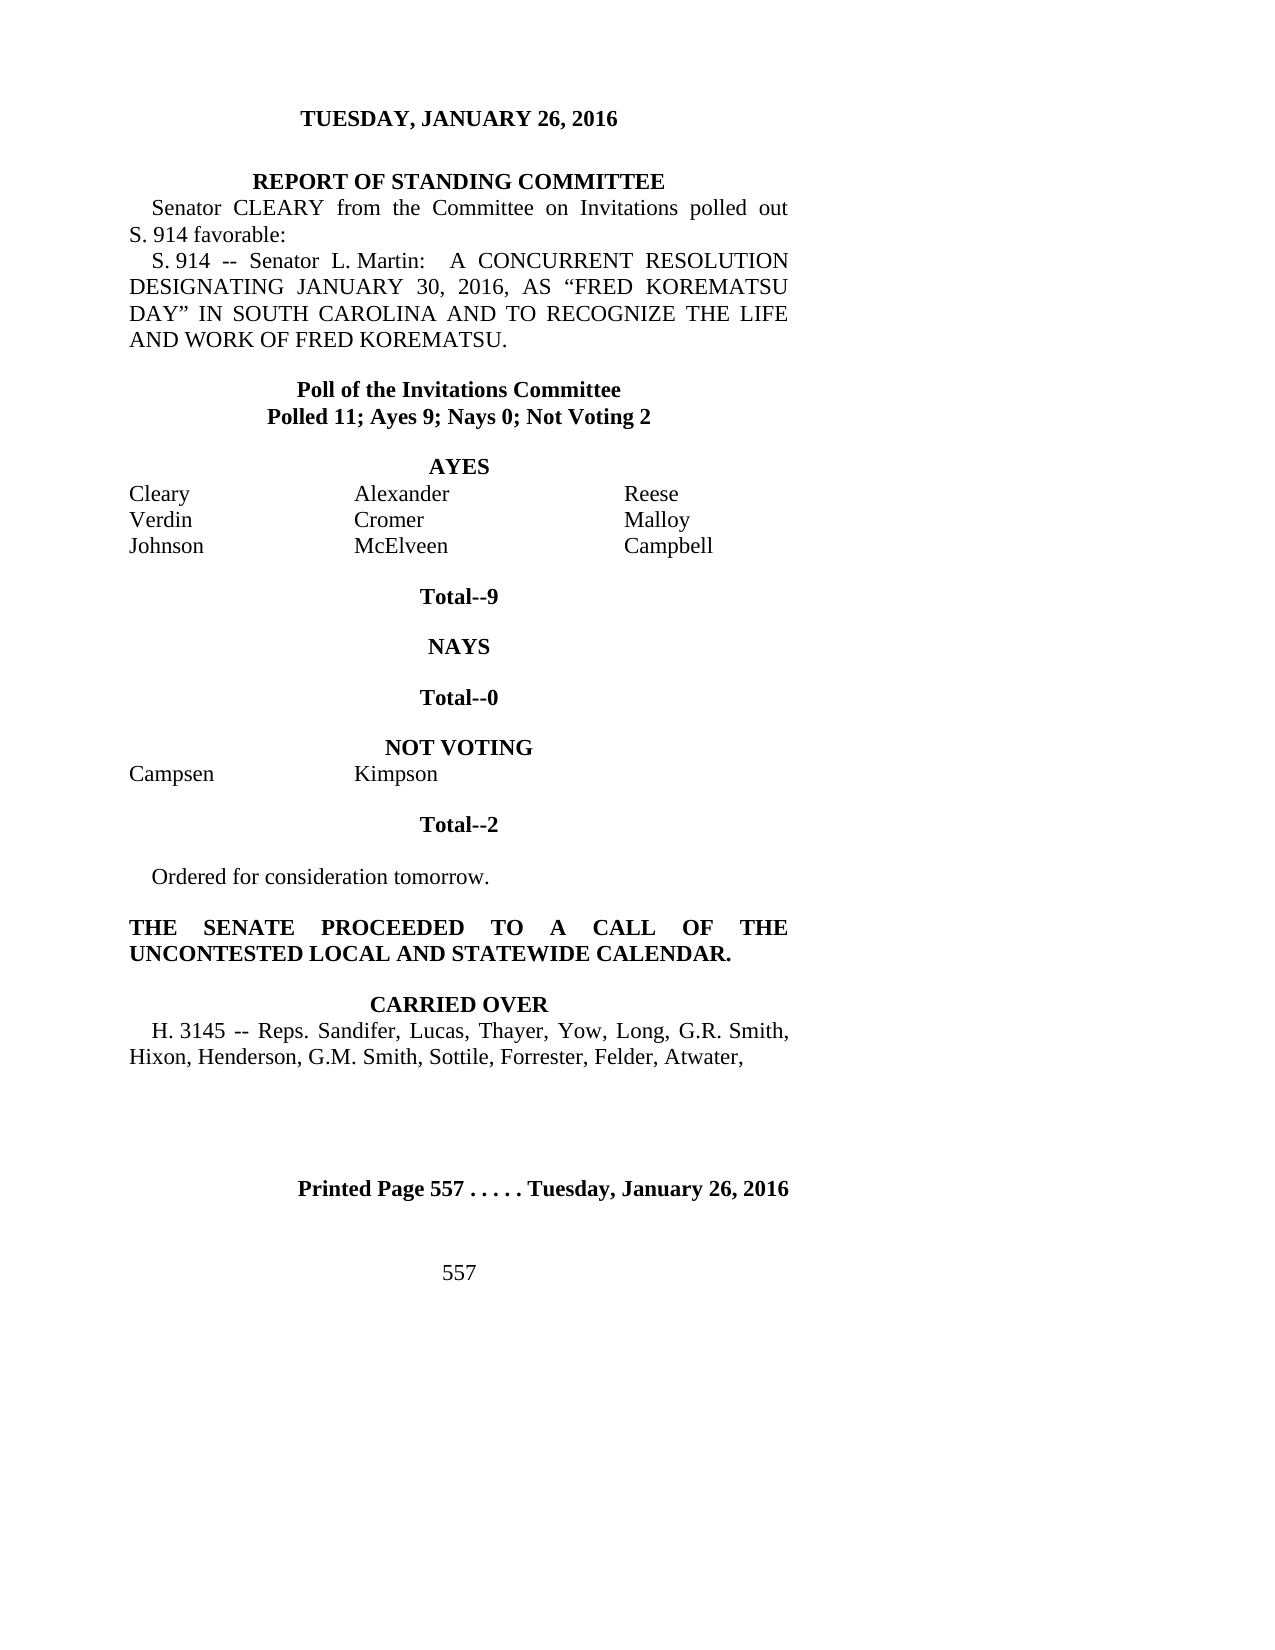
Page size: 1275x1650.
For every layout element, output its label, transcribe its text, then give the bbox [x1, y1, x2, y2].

text CARRIED OVER [129, 991, 789, 1017]
text REPORT OF STANDING COMMITTEE [129, 168, 789, 194]
text NOT VOTING [129, 734, 789, 760]
text Senator CLEARY from the Committee on Invitations polled out S. 914 favorable: [129, 194, 789, 247]
text AYES [129, 453, 789, 479]
text Total--2 [129, 811, 789, 837]
text S. 914 -- Senator L. Martin: A CONCURRENT RESOLUTION DESIGNATING JANUARY 30, 2016, AS “FRED KOREMATSU DAY” IN SOUTH CAROLINA AND TO RECOGNIZE THE LIFE AND WORK OF FRED KOREMATSU. [129, 247, 789, 352]
text Total--0 [129, 683, 789, 710]
text Printed Page 557 . . . . . Tuesday, January 26, 2016 [129, 1175, 789, 1201]
text H. 3145 -- Reps. Sandifer, Lucas, Thayer, Yow, Long, G.R. Smith, Hixon, Henderson, G.M. Smith, Sottile, Forrester, Felder, Atwater, [129, 1017, 789, 1070]
text Polled 11; Ayes 9; Nays 0; Not Voting 2 [129, 403, 789, 429]
text Poll of the Invitations Committee [129, 376, 789, 403]
text Verdin Cromer Malloy [129, 506, 789, 532]
text Campsen Kimpson [129, 760, 789, 787]
text NAYS [129, 633, 789, 659]
text Total--9 [129, 583, 789, 609]
text Johnson McElveen Campbell [129, 532, 789, 559]
text THE SENATE PROCEEDED TO A CALL OF THE UNCONTESTED LOCAL AND STATEWIDE CALENDAR. [129, 914, 789, 967]
text Cleary Alexander Reese [129, 479, 789, 506]
text Ordered for consideration tomorrow. [129, 863, 789, 890]
